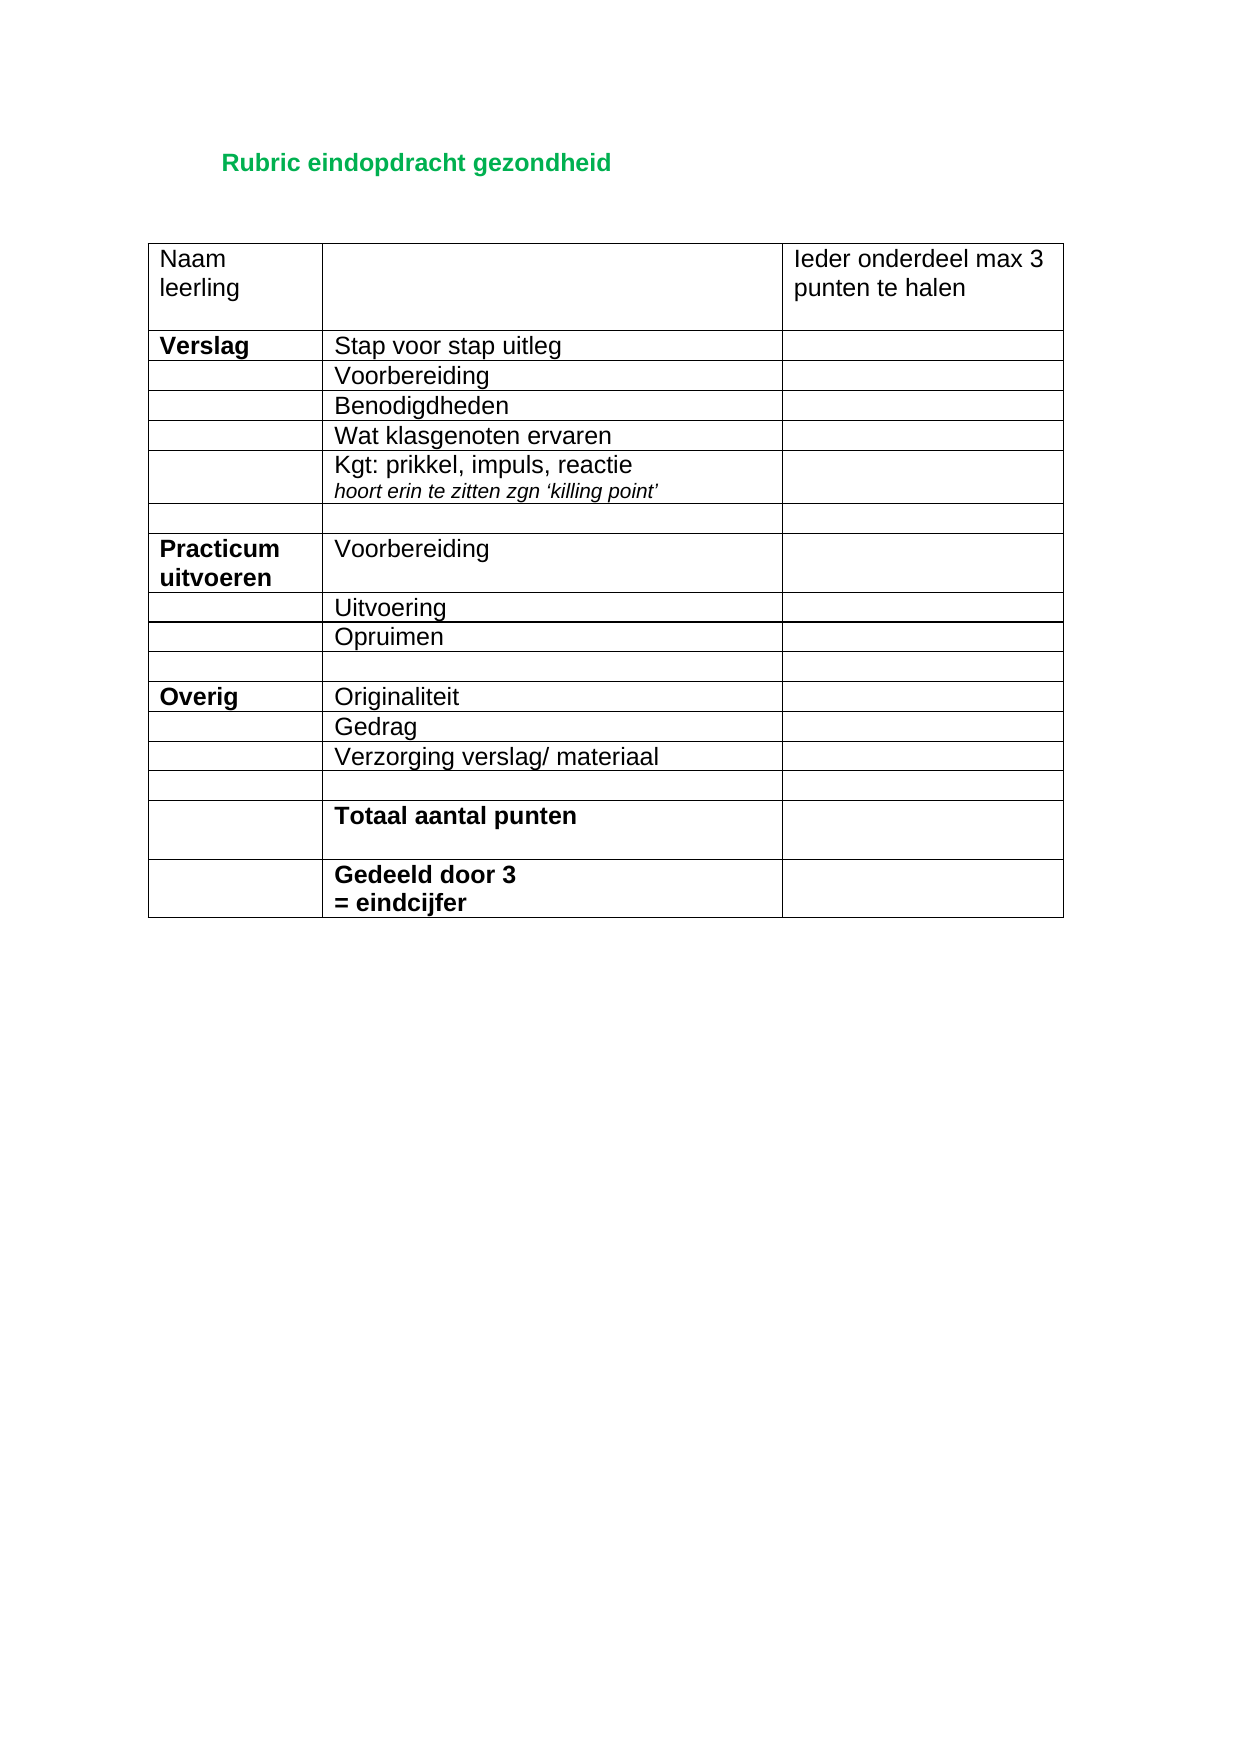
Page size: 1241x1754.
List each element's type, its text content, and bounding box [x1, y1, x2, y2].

table_cell [783, 682, 1063, 711]
table_cell Wat klasgenoten ervaren [323, 421, 782, 449]
text Rubric eindopdracht gezondheid [148, 148, 1093, 176]
table_cell Overig [149, 682, 322, 711]
table_cell [149, 771, 322, 800]
table_cell Stap voor stap uitleg [323, 331, 782, 360]
table_cell [783, 421, 1063, 449]
table_cell Voorbereiding [323, 534, 782, 592]
table_cell Originaliteit [323, 682, 782, 711]
table_cell [783, 504, 1063, 533]
table_cell Practicum uitvoeren [149, 534, 322, 592]
table_cell [149, 504, 322, 533]
table_cell [323, 504, 782, 533]
table_cell Totaal aantal punten [323, 801, 782, 859]
table_header [323, 244, 782, 330]
table_header Naam leerling [149, 244, 322, 330]
table_cell [783, 771, 1063, 800]
table_cell [149, 593, 322, 621]
table_cell [783, 860, 1063, 917]
table_cell [783, 361, 1063, 390]
table_cell [783, 451, 1063, 503]
table_cell [149, 623, 322, 651]
table_cell [149, 742, 322, 770]
table_cell Verzorging verslag/ materiaal [323, 742, 782, 770]
table_cell [149, 860, 322, 917]
table_cell Voorbereiding [323, 361, 782, 390]
table_cell [149, 451, 322, 503]
table_cell [149, 421, 322, 449]
table_header Ieder onderdeel max 3 punten te halen [783, 244, 1063, 330]
table_cell [783, 712, 1063, 741]
table_cell [149, 361, 322, 390]
table_cell [149, 801, 322, 859]
table_cell Gedeeld door 3 = eindcijfer [323, 860, 782, 917]
table_cell [783, 652, 1063, 681]
table_cell [783, 801, 1063, 859]
table_cell Benodigdheden [323, 391, 782, 420]
table_cell [783, 623, 1063, 651]
table_cell [149, 652, 322, 681]
table_cell [783, 593, 1063, 621]
table_cell Uitvoering [323, 593, 782, 621]
table_cell [783, 391, 1063, 420]
table_cell [149, 391, 322, 420]
table_cell Verslag [149, 331, 322, 360]
table_cell Kgt: prikkel, impuls, reactie hoort erin te zitten zgn ‘killing point’ [323, 451, 782, 503]
table_cell Opruimen [323, 623, 782, 651]
table_cell [323, 652, 782, 681]
table_cell [149, 712, 322, 741]
table_cell [783, 331, 1063, 360]
table_cell [783, 534, 1063, 592]
table_cell [323, 771, 782, 800]
table_cell [783, 742, 1063, 770]
table_cell Gedrag [323, 712, 782, 741]
